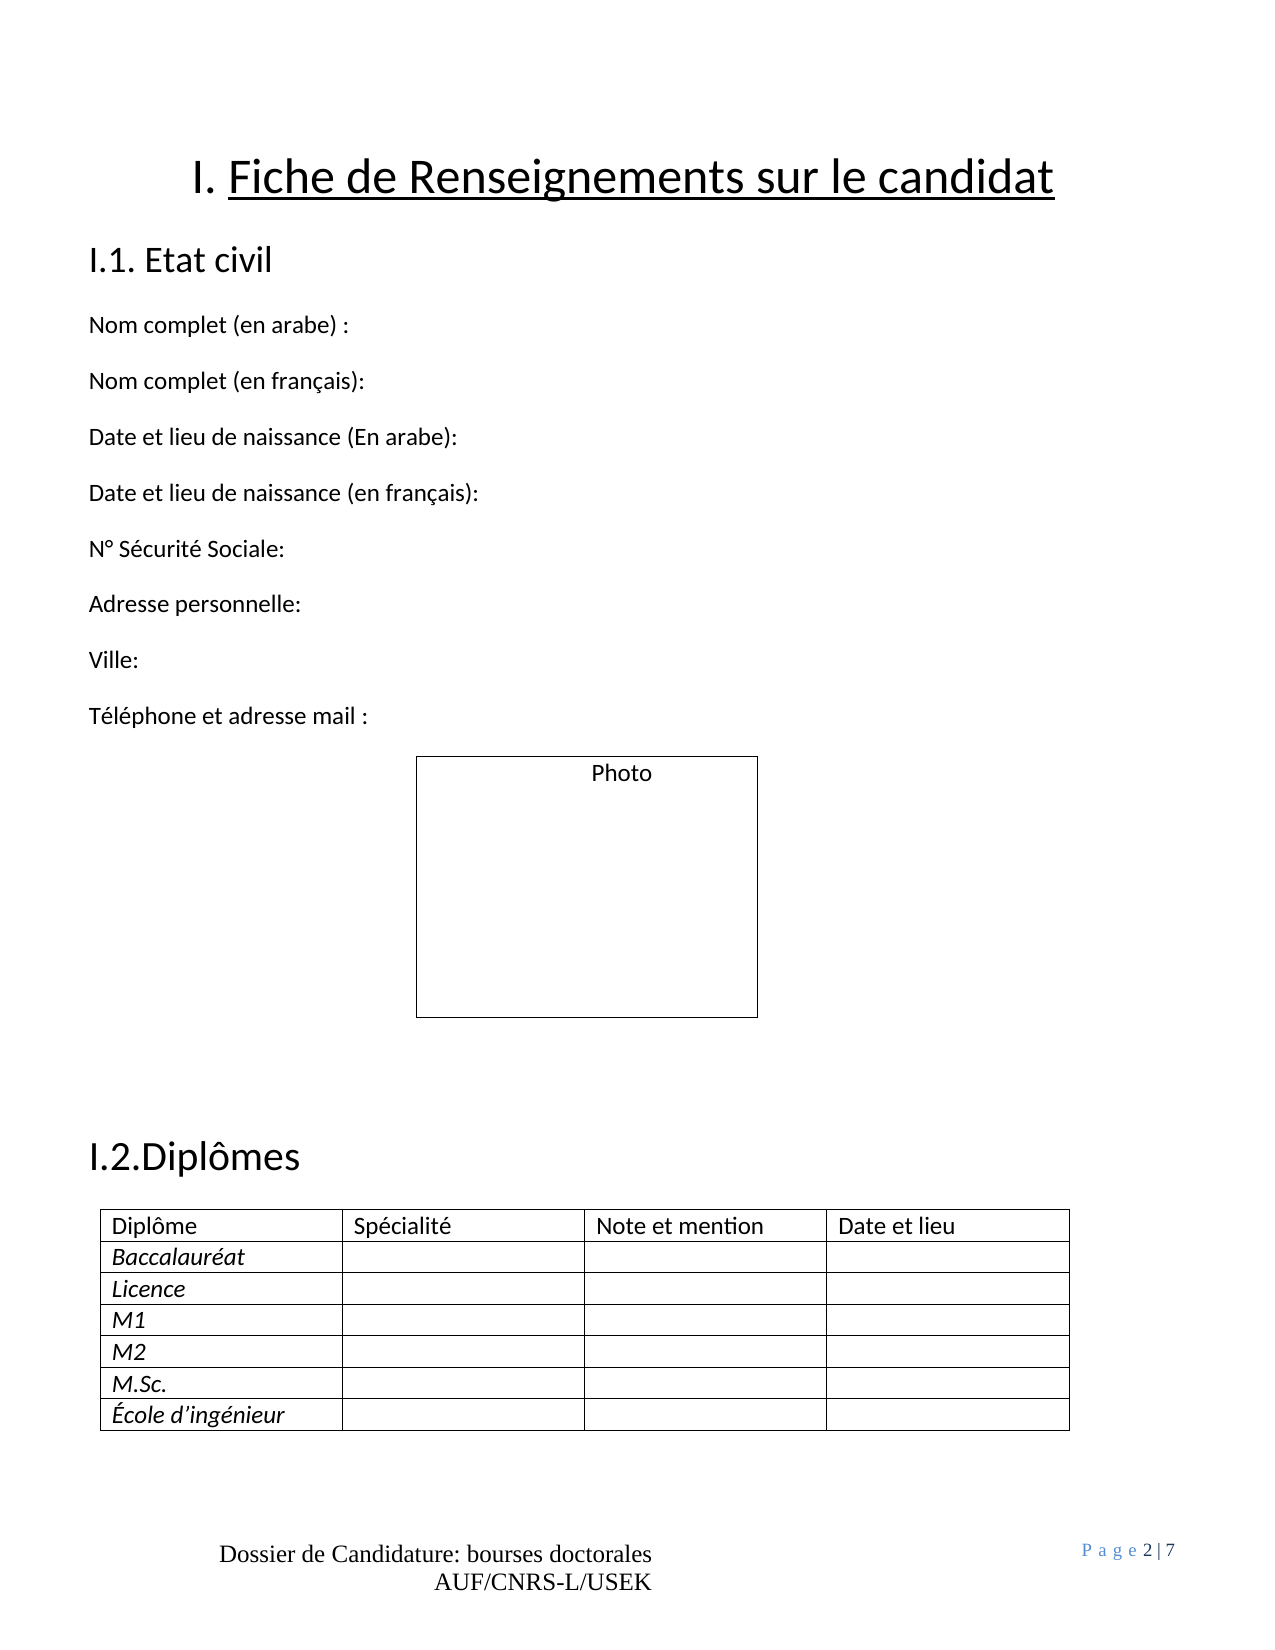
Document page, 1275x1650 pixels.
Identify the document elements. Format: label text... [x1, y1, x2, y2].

text N° Sécurité Sociale: [88, 533, 1157, 563]
table_header Spécialité [343, 1210, 584, 1241]
table_cell [827, 1305, 1069, 1335]
table_cell M1 [101, 1305, 342, 1335]
text I.1. Etat civil [88, 236, 1157, 282]
text Nom complet (en arabe) : [88, 309, 1157, 340]
table_header Diplôme [101, 1210, 342, 1241]
text Date et lieu de naissance (en français): [88, 477, 1157, 507]
table_cell [827, 1336, 1069, 1367]
table_cell [343, 1336, 584, 1367]
subtitle I.2.Diplômes [88, 1130, 1157, 1181]
table_cell [585, 1368, 826, 1398]
text Nom complet (en français): [88, 365, 1157, 396]
table_cell Baccalauréat [101, 1242, 342, 1272]
text Ville: [88, 644, 1157, 675]
text Téléphone et adresse mail : [88, 700, 1157, 731]
subtitle I. Fiche de Renseignements sur le candidat [88, 145, 1157, 206]
table_cell [343, 1273, 584, 1304]
table_cell [585, 1305, 826, 1335]
table_cell [343, 1368, 584, 1398]
text Adresse personnelle: [88, 589, 1157, 619]
table_cell [343, 1399, 584, 1430]
table_cell [827, 1368, 1069, 1398]
table_cell [827, 1399, 1069, 1430]
table_cell [585, 1399, 826, 1430]
table_cell M2 [101, 1336, 342, 1367]
text Date et lieu de naissance (En arabe): [88, 421, 1157, 452]
table_cell M.Sc. [101, 1368, 342, 1398]
table_cell [585, 1242, 826, 1272]
table_cell École d’ingénieur [101, 1399, 342, 1430]
table_cell [343, 1305, 584, 1335]
table_header Note et mention [585, 1210, 826, 1241]
table_cell [585, 1336, 826, 1367]
table_header Date et lieu [827, 1210, 1069, 1241]
table_cell [827, 1242, 1069, 1272]
table_cell [585, 1273, 826, 1304]
table_header Photo [417, 757, 757, 1017]
table_cell [343, 1242, 584, 1272]
table_cell Licence [101, 1273, 342, 1304]
table_cell [827, 1273, 1069, 1304]
